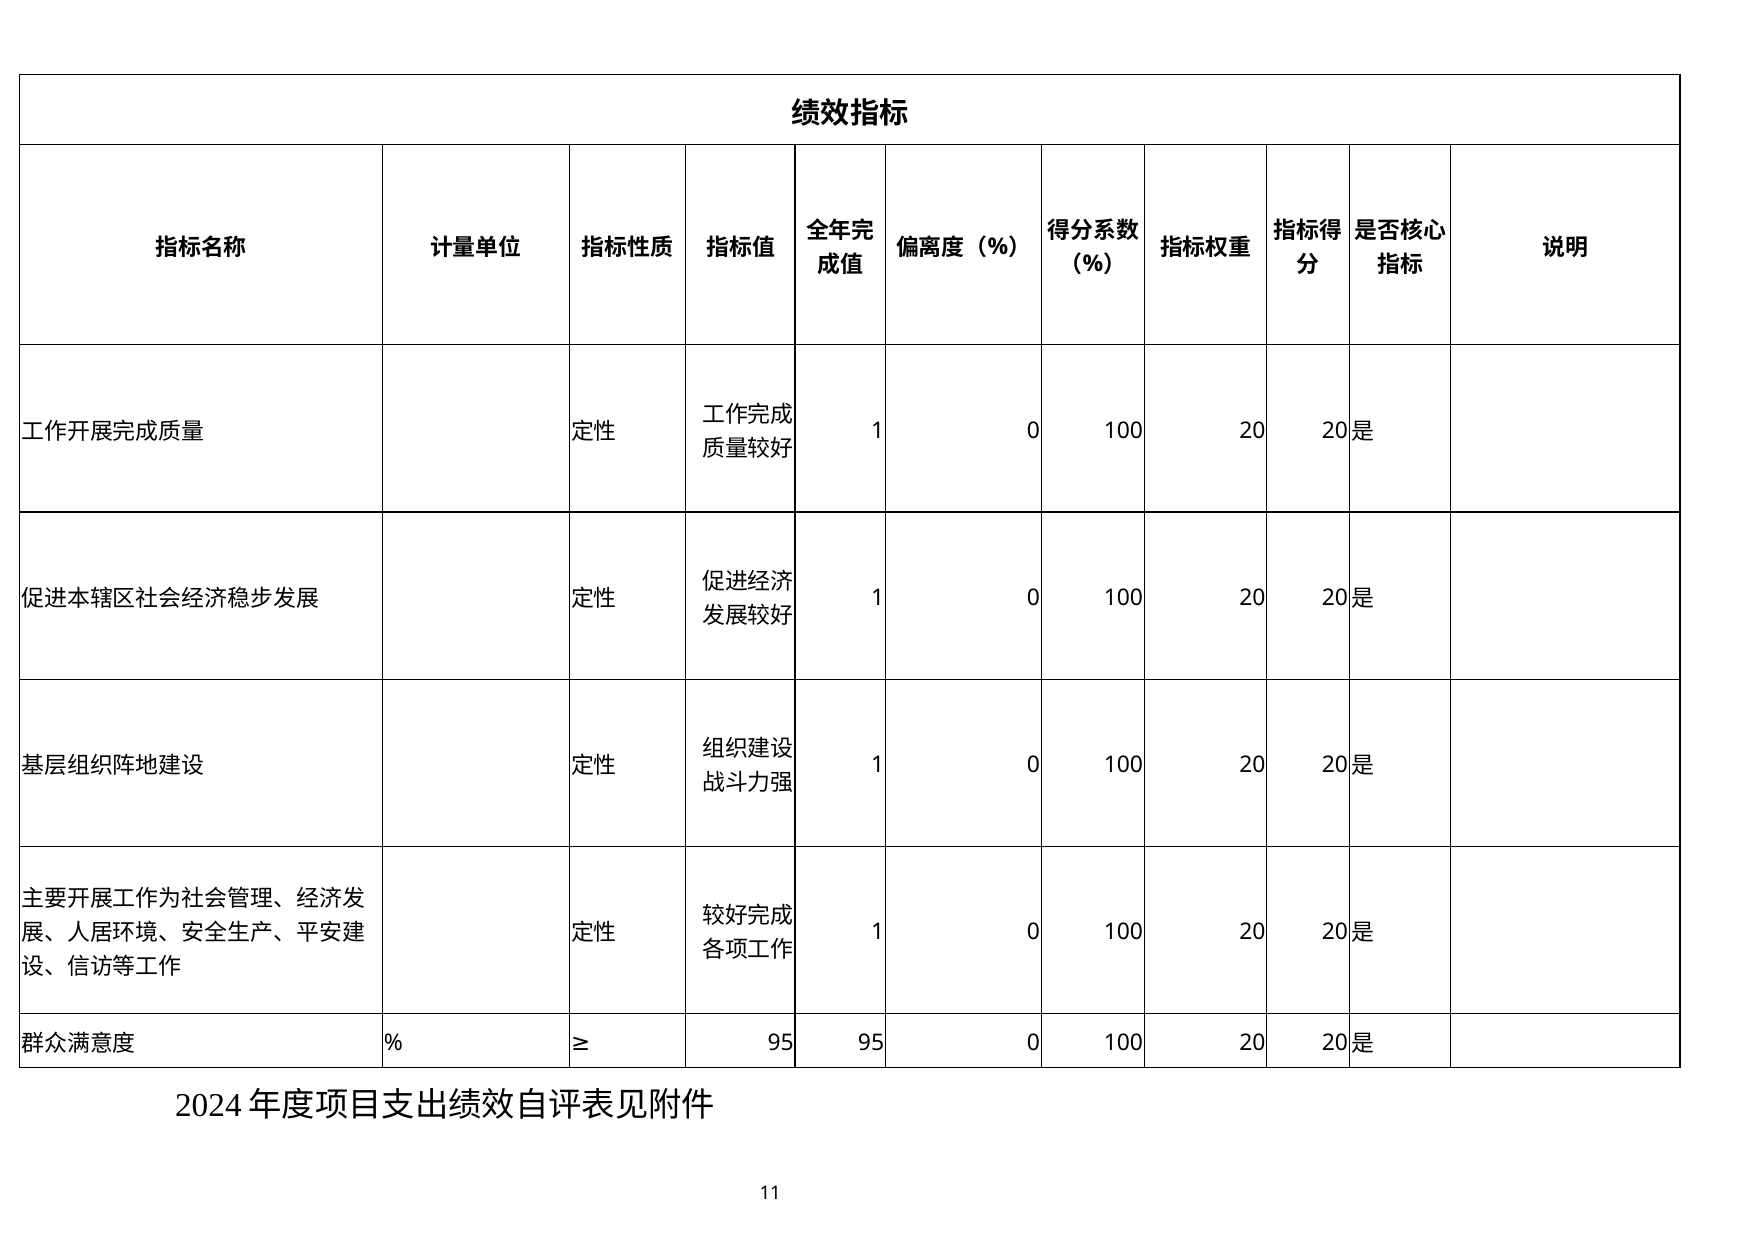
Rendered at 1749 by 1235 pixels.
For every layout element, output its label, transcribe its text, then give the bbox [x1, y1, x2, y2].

table_cell 绩效指标 [20, 75, 1679, 144]
table_cell 100 [1042, 513, 1144, 678]
table_cell 是否核心指标 [1350, 145, 1450, 344]
table_cell 基层组织阵地建设 [20, 680, 382, 846]
table_cell 较好完成各项工作 [686, 847, 794, 1013]
table_cell 定性 [570, 513, 685, 678]
table_cell 是 [1350, 1014, 1450, 1067]
table_cell 指标名称 [20, 145, 382, 344]
table_cell 20 [1145, 680, 1266, 846]
table_cell 工作完成质量较好 [686, 345, 794, 511]
table_cell 100 [1042, 345, 1144, 511]
table_cell 指标性质 [570, 145, 685, 344]
table_cell 主要开展工作为社会管理、经济发展、人居环境、安全生产、平安建设、信访等工作 [20, 847, 382, 1013]
table_cell 100 [1042, 847, 1144, 1013]
table_cell 指标权重 [1145, 145, 1266, 344]
table_cell 得分系数（%） [1042, 145, 1144, 344]
table_cell 计量单位 [383, 145, 569, 344]
table_cell 20 [1267, 345, 1349, 511]
table_cell 偏离度（%） [886, 145, 1041, 344]
table_cell [383, 680, 569, 846]
table_cell 1 [796, 680, 885, 846]
table_cell ≥ [570, 1014, 685, 1067]
table_cell [1451, 513, 1679, 678]
table_cell [1451, 345, 1679, 511]
table_cell 0 [886, 847, 1041, 1013]
table_cell 20 [1145, 847, 1266, 1013]
table_cell 20 [1145, 513, 1266, 678]
table_cell [1451, 680, 1679, 846]
table_cell 是 [1350, 345, 1450, 511]
table_cell 说明 [1451, 145, 1679, 344]
table_cell 20 [1145, 1014, 1266, 1067]
table_cell 0 [886, 1014, 1041, 1067]
table_cell 1 [796, 847, 885, 1013]
table_cell 1 [796, 513, 885, 678]
table_cell 100 [1042, 1014, 1144, 1067]
table_cell 是 [1350, 680, 1450, 846]
table_cell 工作开展完成质量 [20, 345, 382, 511]
table_cell 促进本辖区社会经济稳步发展 [20, 513, 382, 678]
table_cell 20 [1145, 345, 1266, 511]
table_cell 0 [886, 680, 1041, 846]
table_cell 全年完成值 [796, 145, 885, 344]
table_cell [383, 847, 569, 1013]
table_cell % [383, 1014, 569, 1067]
table_cell [383, 345, 569, 511]
table_cell 指标值 [686, 145, 794, 344]
table_cell 20 [1267, 1014, 1349, 1067]
table_cell 群众满意度 [20, 1014, 382, 1067]
table_cell [1451, 1014, 1679, 1067]
table_cell 100 [1042, 680, 1144, 846]
table_cell 定性 [570, 847, 685, 1013]
text 2024年度项目支出绩效自评表见附件 [108, 1068, 1701, 1136]
table_cell 组织建设战斗力强 [686, 680, 794, 846]
table_cell 20 [1267, 847, 1349, 1013]
table_cell 95 [686, 1014, 794, 1067]
table_cell [383, 513, 569, 678]
table_cell 定性 [570, 680, 685, 846]
table_cell 95 [796, 1014, 885, 1067]
table_cell 1 [796, 345, 885, 511]
table_cell 20 [1267, 680, 1349, 846]
table_cell 0 [886, 345, 1041, 511]
table_cell 20 [1267, 513, 1349, 678]
table_cell 促进经济发展较好 [686, 513, 794, 678]
table_cell 0 [886, 513, 1041, 678]
table_cell 定性 [570, 345, 685, 511]
table_cell 是 [1350, 513, 1450, 678]
table_cell 指标得分 [1267, 145, 1349, 344]
table_cell 是 [1350, 847, 1450, 1013]
table_cell [1451, 847, 1679, 1013]
